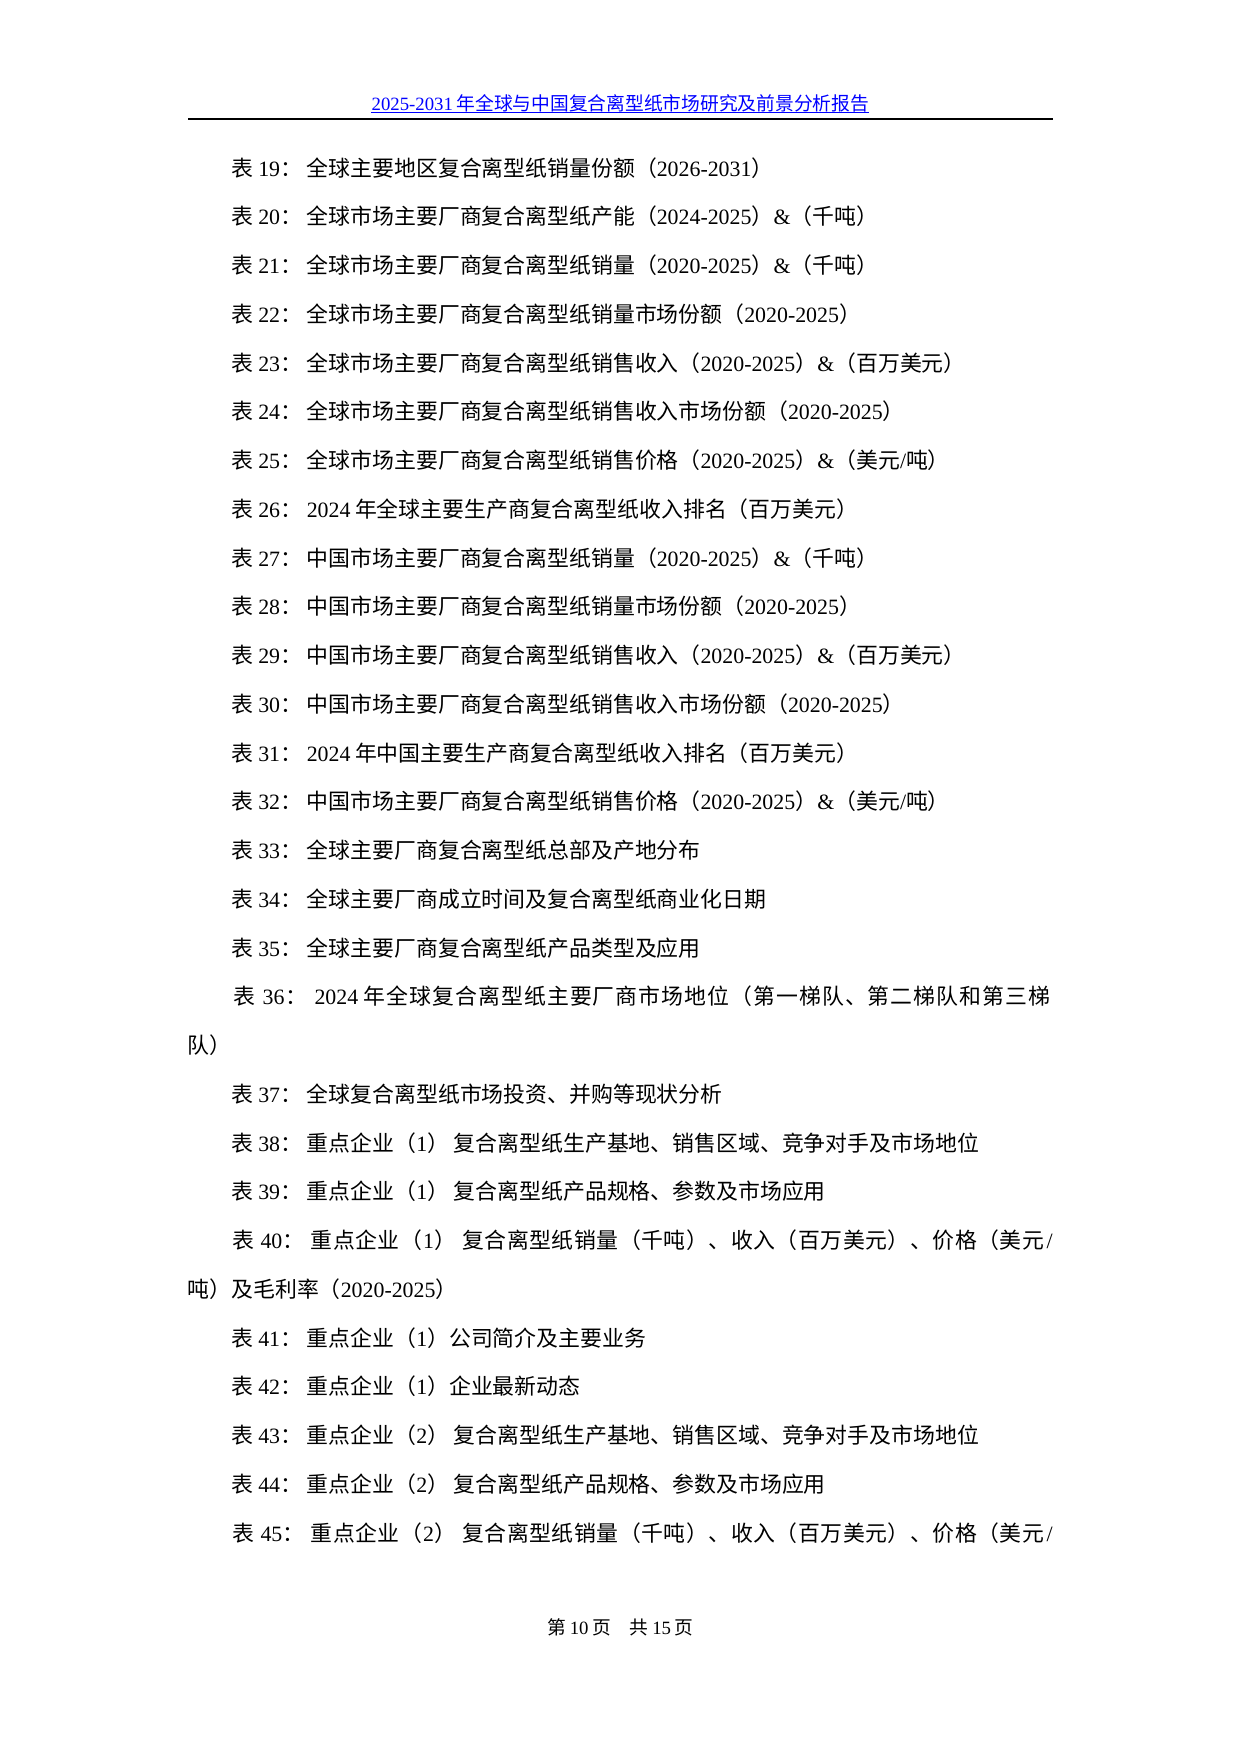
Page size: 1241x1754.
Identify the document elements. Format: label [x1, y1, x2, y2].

text [187, 150, 1053, 1548]
